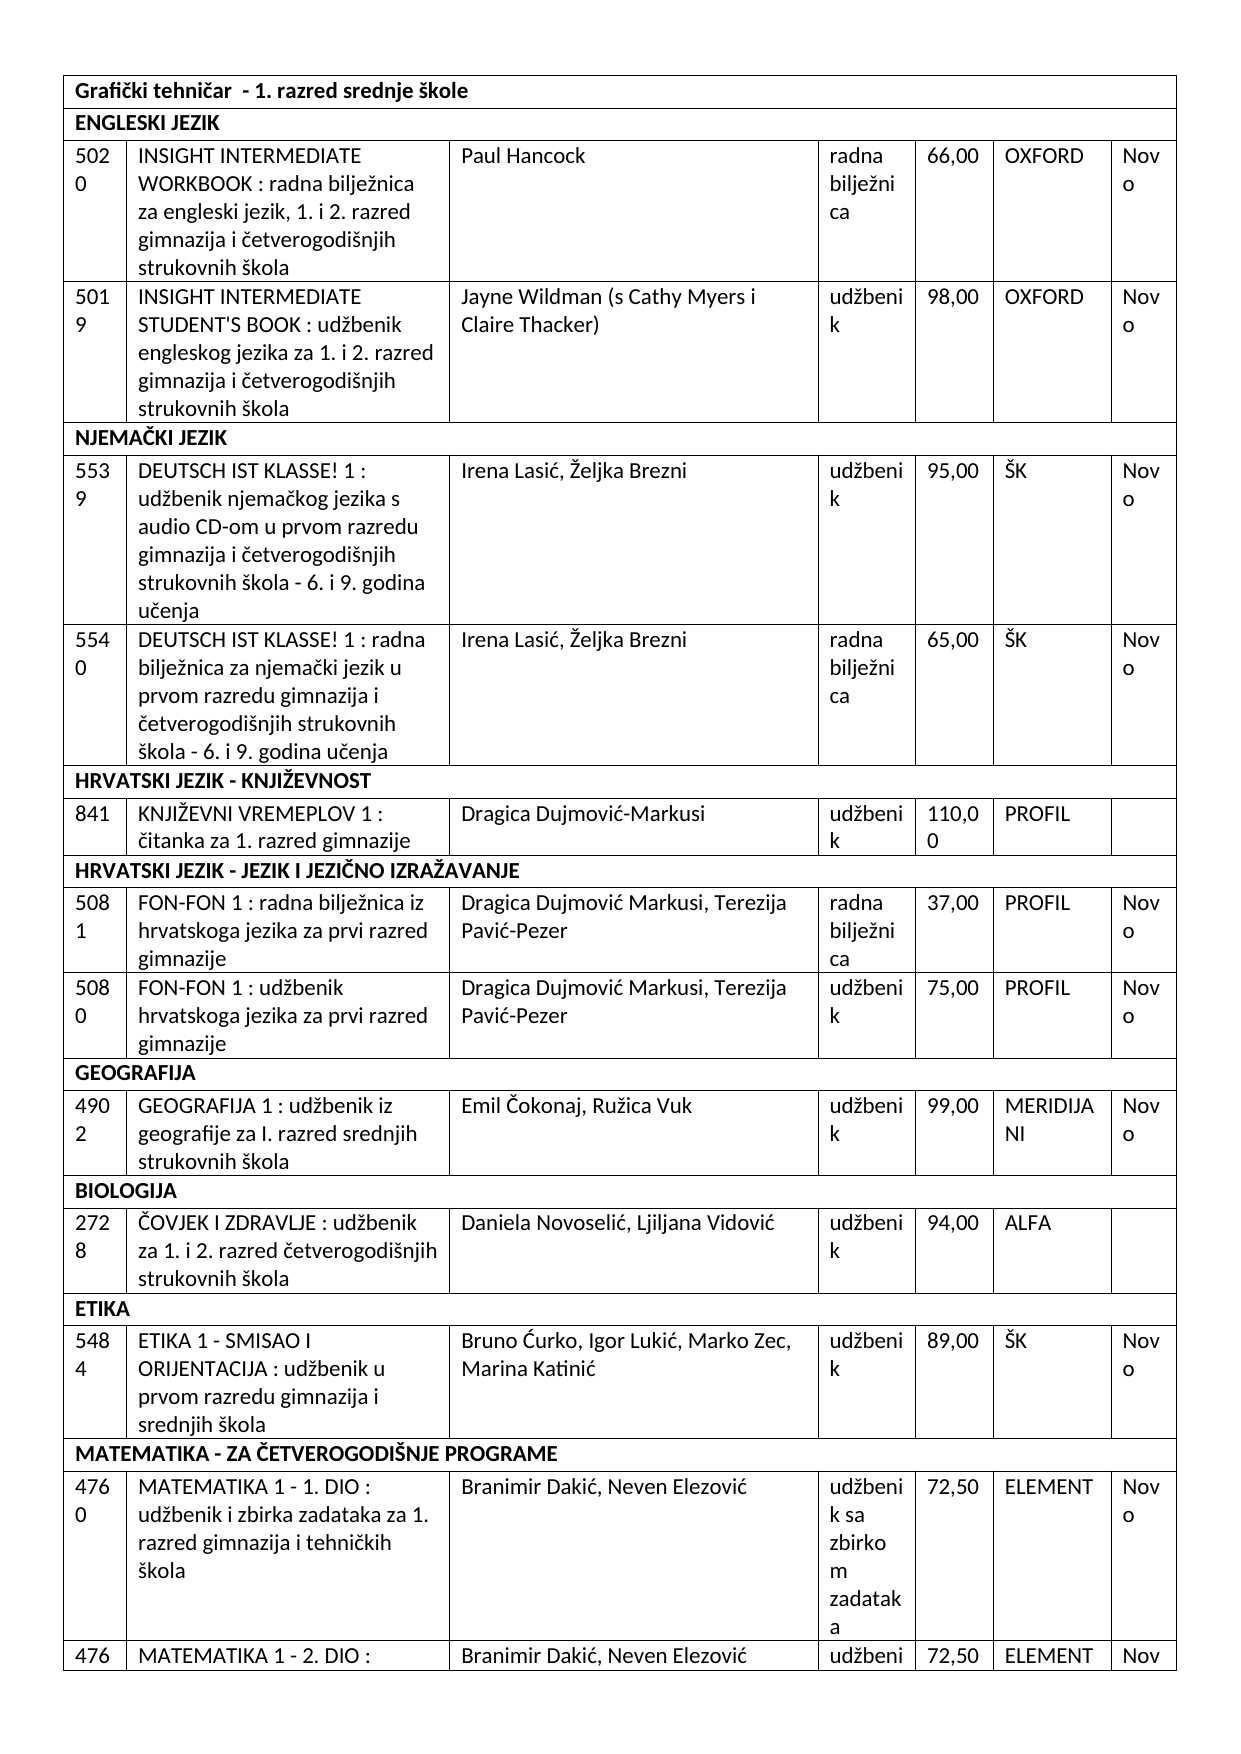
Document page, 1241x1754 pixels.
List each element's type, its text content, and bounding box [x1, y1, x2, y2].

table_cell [450, 1472, 818, 1640]
table_cell Bruno Ćurko, Igor Lukić, Marko Zec, Marina Katinić [450, 1326, 818, 1438]
table_cell PROFIL [994, 973, 1111, 1057]
table_cell OXFORD [994, 141, 1111, 281]
table_cell PROFIL [994, 799, 1111, 855]
table_cell 98,00 [916, 282, 993, 422]
table_cell Irena Lasić, Željka Brezni [450, 625, 818, 765]
table_cell Paul Hancock [450, 141, 818, 281]
table_cell ČOVJEK I ZDRAVLJE : udžbenik za 1. i 2. razred četverogodišnjih strukovnih škola [127, 1209, 449, 1293]
table_cell FON-FON 1 : udžbenik hrvatskoga jezika za prvi razred gimnazije [127, 973, 449, 1057]
table_cell [1112, 799, 1176, 855]
table_cell ŠK [994, 1326, 1111, 1438]
table_cell Novo [1112, 888, 1176, 972]
table_cell DEUTSCH IST KLASSE! 1 : udžbenik njemačkog jezika s audio CD-om u prvom razredu gimnazija i četverogodišnjih strukovnih škola - 6. i 9. godina učenja [127, 456, 449, 624]
table_cell 841 [64, 799, 126, 855]
table_cell INSIGHT INTERMEDIATE STUDENT'S BOOK : udžbenik engleskog jezika za 1. i 2. razred gimnazija i četverogodišnjih strukovnih škola [127, 282, 449, 422]
table_cell udžbenik [819, 1326, 915, 1438]
table_cell 66,00 [916, 141, 993, 281]
table_cell 94,00 [916, 1209, 993, 1293]
table_cell radna bilježnica [819, 141, 915, 281]
table_cell Novo [1112, 1091, 1176, 1175]
table_cell ETIKA [64, 1294, 1176, 1325]
table_cell MATEMATIKA - ZA ČETVEROGODIŠNJE PROGRAME [64, 1439, 1176, 1471]
table_cell DEUTSCH IST KLASSE! 1 : radna bilježnica za njemački jezik u prvom razredu gimnazija i četverogodišnjih strukovnih škola - 6. i 9. godina učenja [127, 625, 449, 765]
table_cell ŠK [994, 625, 1111, 765]
table_cell 65,00 [916, 625, 993, 765]
table_cell 72,50 [916, 1472, 993, 1640]
table_header Grafički tehničar - 1. razred srednje škole [64, 76, 1176, 107]
table_cell 4761 [64, 1641, 126, 1670]
table_cell NJEMAČKI JEZIK [64, 423, 1176, 455]
table_cell Novo [1112, 1472, 1176, 1640]
table_cell GEOGRAFIJA [64, 1059, 1176, 1090]
table_cell Irena Lasić, Željka Brezni [450, 456, 818, 624]
table_cell ALFA [994, 1209, 1111, 1293]
table_cell ŠK [994, 456, 1111, 624]
table_cell udžbenik [819, 973, 915, 1057]
table_cell Novo [1112, 282, 1176, 422]
table_cell 5080 [64, 973, 126, 1057]
table_cell HRVATSKI JEZIK - JEZIK I JEZIČNO IZRAŽAVANJE [64, 856, 1176, 887]
table_cell Jayne Wildman (s Cathy Myers i Claire Thacker) [450, 282, 818, 422]
table_cell 75,00 [916, 973, 993, 1057]
table_cell 5540 [64, 625, 126, 765]
table_cell INSIGHT INTERMEDIATE WORKBOOK : radna bilježnica za engleski jezik, 1. i 2. razred gimnazija i četverogodišnjih strukovnih škola [127, 141, 449, 281]
table_cell MATEMATIKA 1 - 1. DIO : udžbenik i zbirka zadataka za 1. razred gimnazija i tehničkih škola [127, 1472, 449, 1640]
table_cell ETIKA 1 - SMISAO I ORIJENTACIJA : udžbenik u prvom razredu gimnazija i srednjih škola [127, 1326, 449, 1438]
table_cell OXFORD [994, 282, 1111, 422]
table_cell ELEMENT [994, 1472, 1111, 1640]
table_cell Novo [1112, 625, 1176, 765]
table_cell GEOGRAFIJA 1 : udžbenik iz geografije za I. razred srednjih strukovnih škola [127, 1091, 449, 1175]
table_cell Novo [1112, 1641, 1176, 1670]
table_cell 5539 [64, 456, 126, 624]
table_cell ELEMENT [994, 1641, 1111, 1670]
table_cell BIOLOGIJA [64, 1176, 1176, 1207]
table_cell Novo [1112, 1326, 1176, 1438]
table_cell udžbenik [819, 1209, 915, 1293]
table_cell ENGLESKI JEZIK [64, 109, 1176, 140]
table_cell 5081 [64, 888, 126, 972]
table_cell radna bilježnica [819, 888, 915, 972]
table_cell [819, 1472, 915, 1640]
table_cell 37,00 [916, 888, 993, 972]
table_cell Emil Čokonaj, Ružica Vuk [450, 1091, 818, 1175]
table_cell HRVATSKI JEZIK - KNJIŽEVNOST [64, 766, 1176, 798]
table_cell Dragica Dujmović Markusi, Terezija Pavić-Pezer [450, 973, 818, 1057]
table_cell udžbenik [819, 799, 915, 855]
table_cell Dragica Dujmović Markusi, Terezija Pavić-Pezer [450, 888, 818, 972]
table_cell PROFIL [994, 888, 1111, 972]
table_cell KNJIŽEVNI VREMEPLOV 1 : čitanka za 1. razred gimnazije [127, 799, 449, 855]
table_cell 5484 [64, 1326, 126, 1438]
table_cell 89,00 [916, 1326, 993, 1438]
table_cell Novo [1112, 973, 1176, 1057]
table_cell udžbenik [819, 282, 915, 422]
table_cell 5019 [64, 282, 126, 422]
table_cell udžbenik [819, 456, 915, 624]
table_cell Dragica Dujmović-Markusi [450, 799, 818, 855]
table_cell 2728 [64, 1209, 126, 1293]
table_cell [819, 1641, 915, 1670]
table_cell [127, 1641, 449, 1670]
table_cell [450, 1641, 818, 1670]
table_cell FON-FON 1 : radna bilježnica iz hrvatskoga jezika za prvi razred gimnazije [127, 888, 449, 972]
table_cell 4902 [64, 1091, 126, 1175]
table_cell 95,00 [916, 456, 993, 624]
table_cell [1112, 1209, 1176, 1293]
table_cell 99,00 [916, 1091, 993, 1175]
table_cell Daniela Novoselić, Ljiljana Vidović [450, 1209, 818, 1293]
table_cell Novo [1112, 456, 1176, 624]
table_cell 110,00 [916, 799, 993, 855]
table_cell Novo [1112, 141, 1176, 281]
table_cell 5020 [64, 141, 126, 281]
table_cell 72,50 [916, 1641, 993, 1670]
table_cell MERIDIJANI [994, 1091, 1111, 1175]
table_cell 4760 [64, 1472, 126, 1640]
table_cell udžbenik [819, 1091, 915, 1175]
table_cell radna bilježnica [819, 625, 915, 765]
